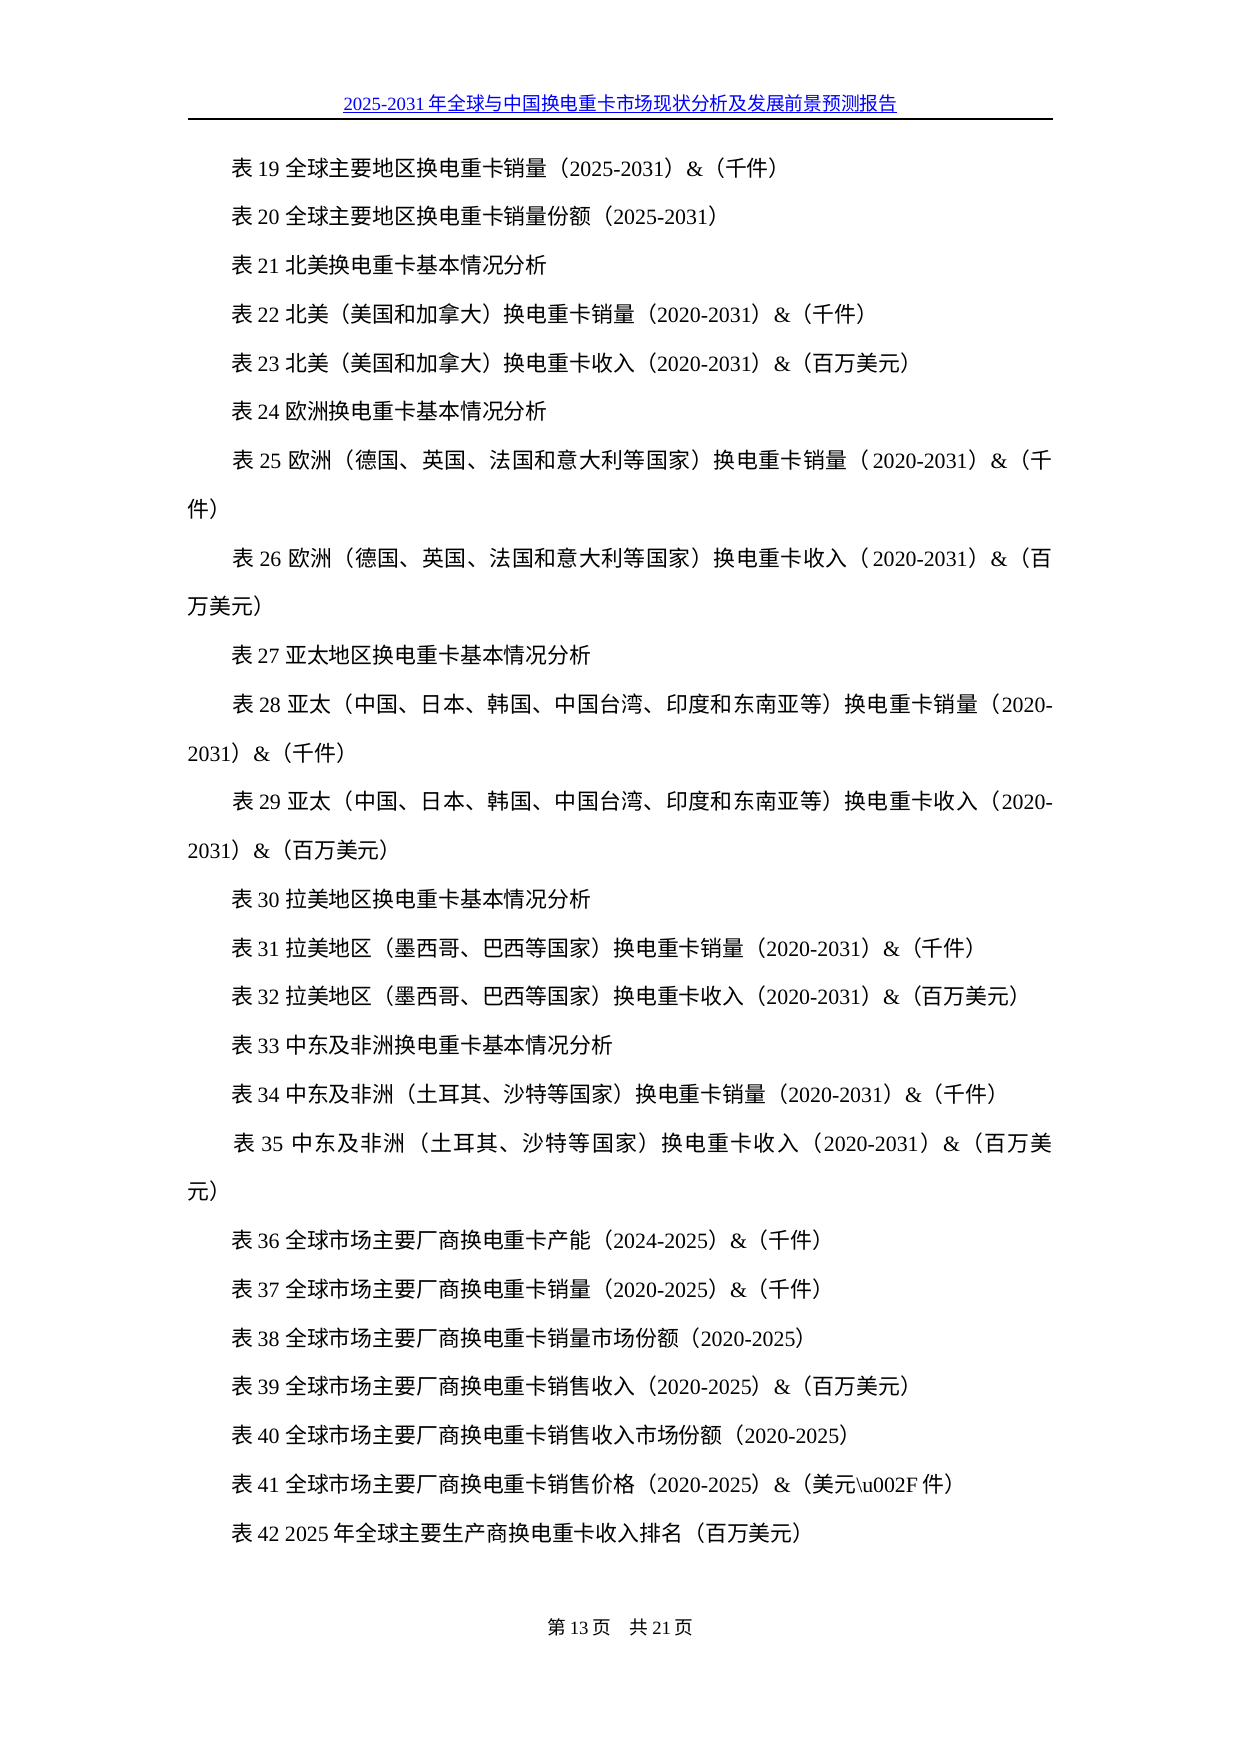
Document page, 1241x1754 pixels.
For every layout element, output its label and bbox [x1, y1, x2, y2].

text [187, 150, 1053, 1548]
